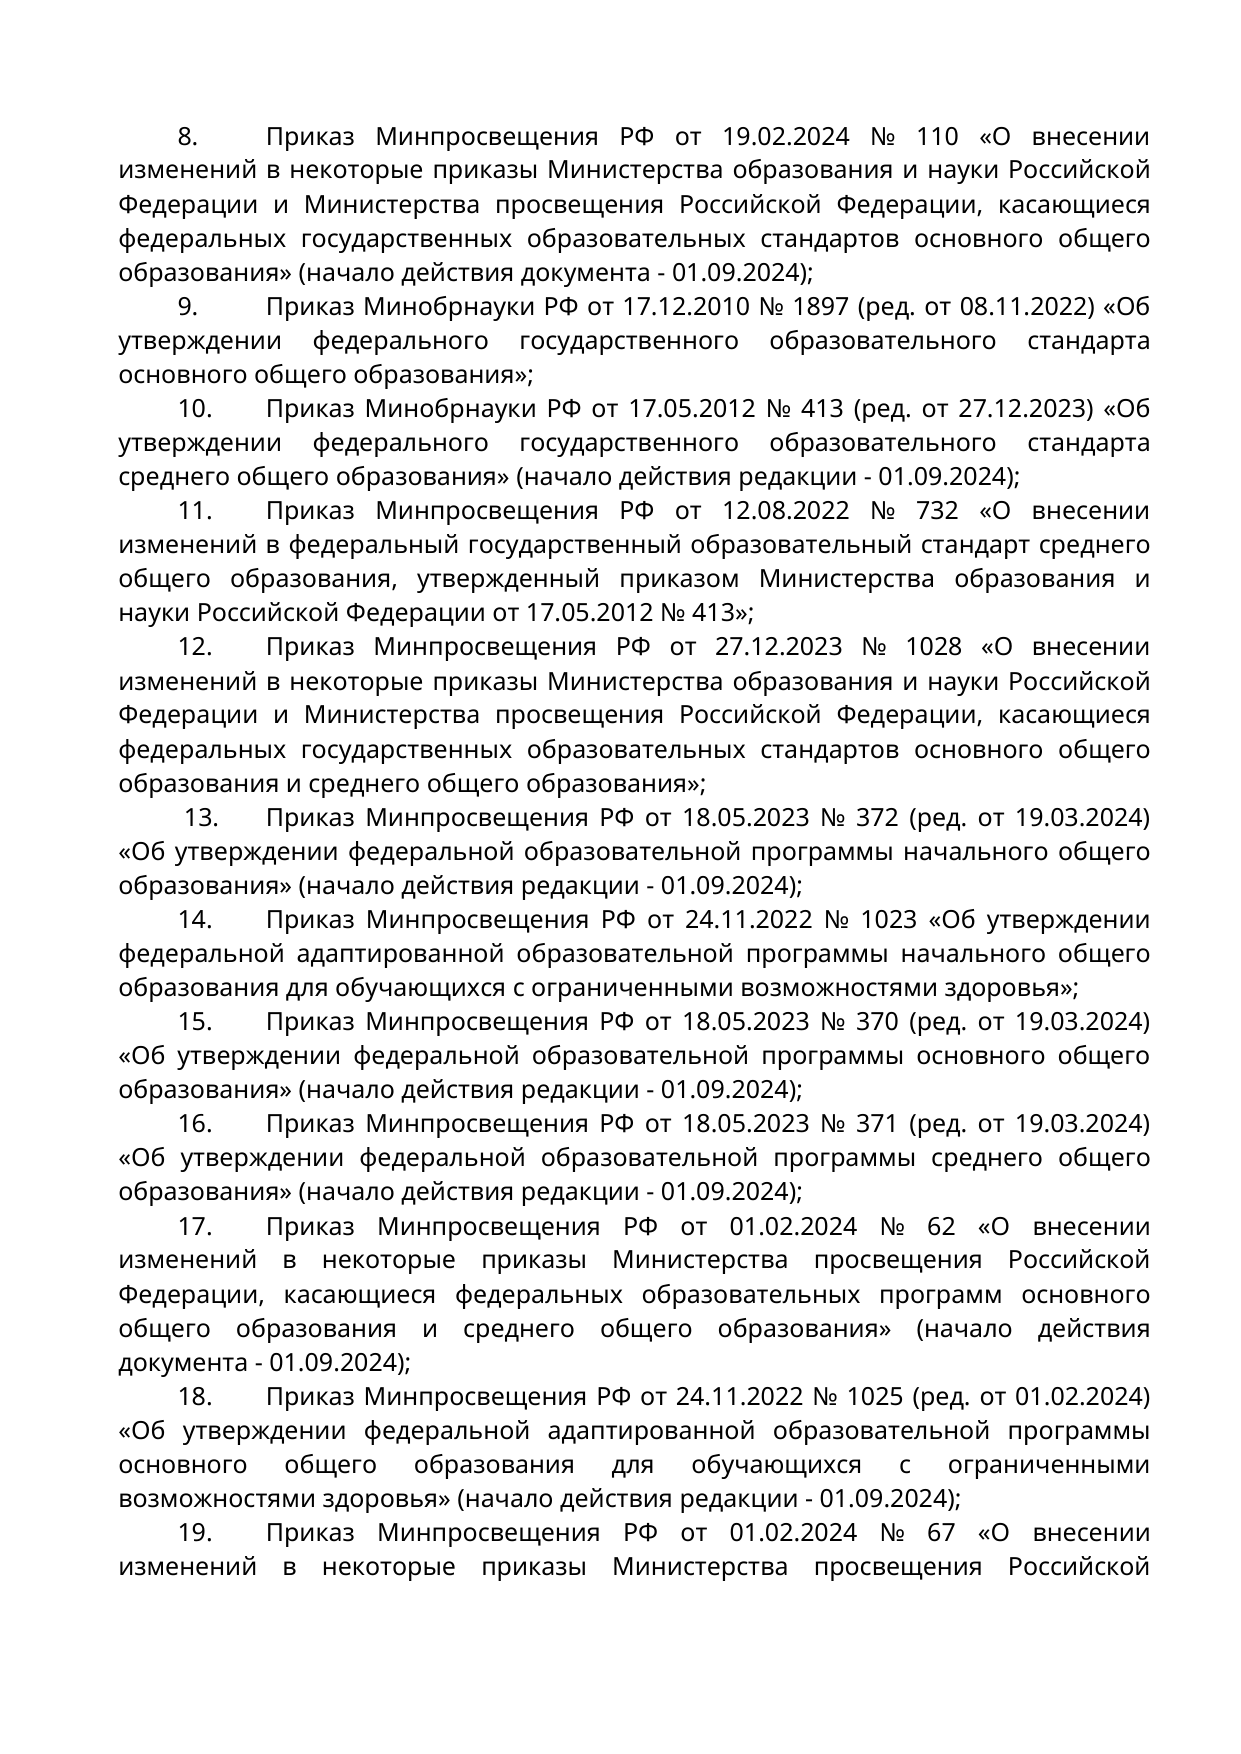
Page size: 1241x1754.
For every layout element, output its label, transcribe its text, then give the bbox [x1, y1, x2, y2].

text 18. Приказ Минпросвещения РФ от 24.11.2022 № 1025 (ред. от 01.02.2024) «Об утверждении федеральной адаптированной образовательной программы основного общего образования для обучающихся с ограниченными возможностями здоровья» (начало действия редакции - 01.09.2024); [118, 1378, 1152, 1515]
text 13. Приказ Минпросвещения РФ от 18.05.2023 № 372 (ред. от 19.03.2024) «Об утверждении федеральной образовательной программы начального общего образования» (начало действия редакции - 01.09.2024); [118, 799, 1152, 902]
text 11. Приказ Минпросвещения РФ от 12.08.2022 № 732 «О внесении изменений в федеральный государственный образовательный стандарт среднего общего образования, утвержденный приказом Министерства образования и науки Российской Федерации от 17.05.2012 № 413»; [118, 493, 1152, 629]
text 14. Приказ Минпросвещения РФ от 24.11.2022 № 1023 «Об утверждении федеральной адаптированной образовательной программы начального общего образования для обучающихся с ограниченными возможностями здоровья»; [118, 902, 1152, 1004]
text 10. Приказ Минобрнауки РФ от 17.05.2012 № 413 (ред. от 27.12.2023) «Об утверждении федерального государственного образовательного стандарта среднего общего образования» (начало действия редакции - 01.09.2024); [118, 391, 1152, 493]
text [118, 1515, 1152, 1583]
text 15. Приказ Минпросвещения РФ от 18.05.2023 № 370 (ред. от 19.03.2024) «Об утверждении федеральной образовательной программы основного общего образования» (начало действия редакции - 01.09.2024); [118, 1004, 1152, 1106]
text 8. Приказ Минпросвещения РФ от 19.02.2024 № 110 «О внесении изменений в некоторые приказы Министерства образования и науки Российской Федерации и Министерства просвещения Российской Федерации, касающиеся федеральных государственных образовательных стандартов основного общего образования» (начало действия документа - 01.09.2024); [118, 118, 1152, 288]
text 9. Приказ Минобрнауки РФ от 17.12.2010 № 1897 (ред. от 08.11.2022) «Об утверждении федерального государственного образовательного стандарта основного общего образования»; [118, 288, 1152, 391]
text 16. Приказ Минпросвещения РФ от 18.05.2023 № 371 (ред. от 19.03.2024) «Об утверждении федеральной образовательной программы среднего общего образования» (начало действия редакции - 01.09.2024); [118, 1106, 1152, 1208]
text 12. Приказ Минпросвещения РФ от 27.12.2023 № 1028 «О внесении изменений в некоторые приказы Министерства образования и науки Российской Федерации и Министерства просвещения Российской Федерации, касающиеся федеральных государственных образовательных стандартов основного общего образования и среднего общего образования»; [118, 629, 1152, 799]
text 17. Приказ Минпросвещения РФ от 01.02.2024 № 62 «О внесении изменений в некоторые приказы Министерства просвещения Российской Федерации, касающиеся федеральных образовательных программ основного общего образования и среднего общего образования» (начало действия документа - 01.09.2024); [118, 1208, 1152, 1378]
